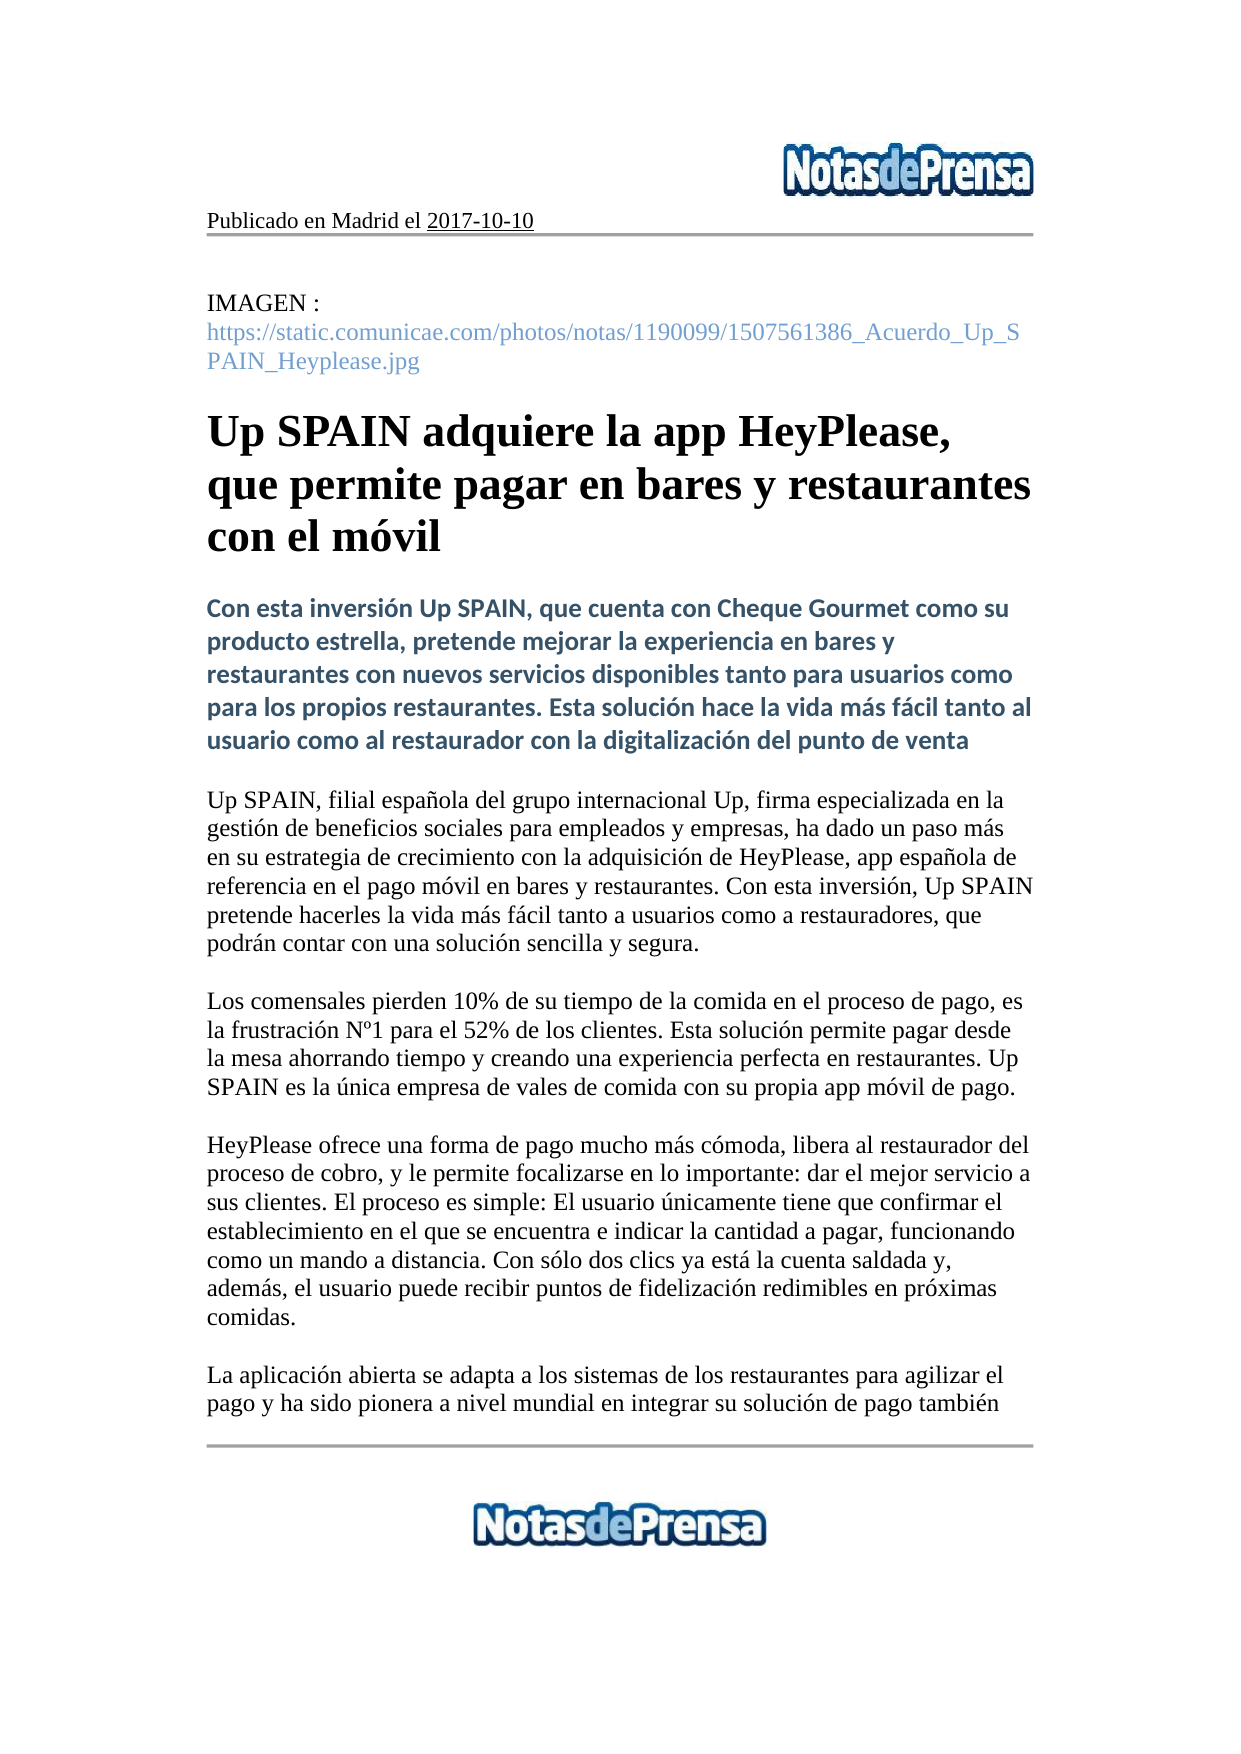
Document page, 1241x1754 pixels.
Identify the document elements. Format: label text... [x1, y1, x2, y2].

text IMAGEN : https://static.comunicae.com/photos/notas/1190099/1507561386_Acuerdo_Up_SPAIN_Heyplease.jpg [207, 288, 1033, 374]
subtitle Up SPAIN adquiere la app HeyPlease, que permite pagar en bares y restaurantes con el móvil [207, 404, 1033, 562]
picture [473, 1501, 767, 1548]
picture [783, 142, 1034, 199]
subtitle Con esta inversión Up SPAIN, que cuenta con Cheque Gourmet como su producto estrella, pretende mejorar la experiencia en bares y restaurantes con nuevos servicios disponibles tanto para usuarios como para los propios restaurantes. Esta solución hace la vida más fácil tanto al usuario como al restaurador con la digitalización del punto de venta [207, 591, 1033, 756]
